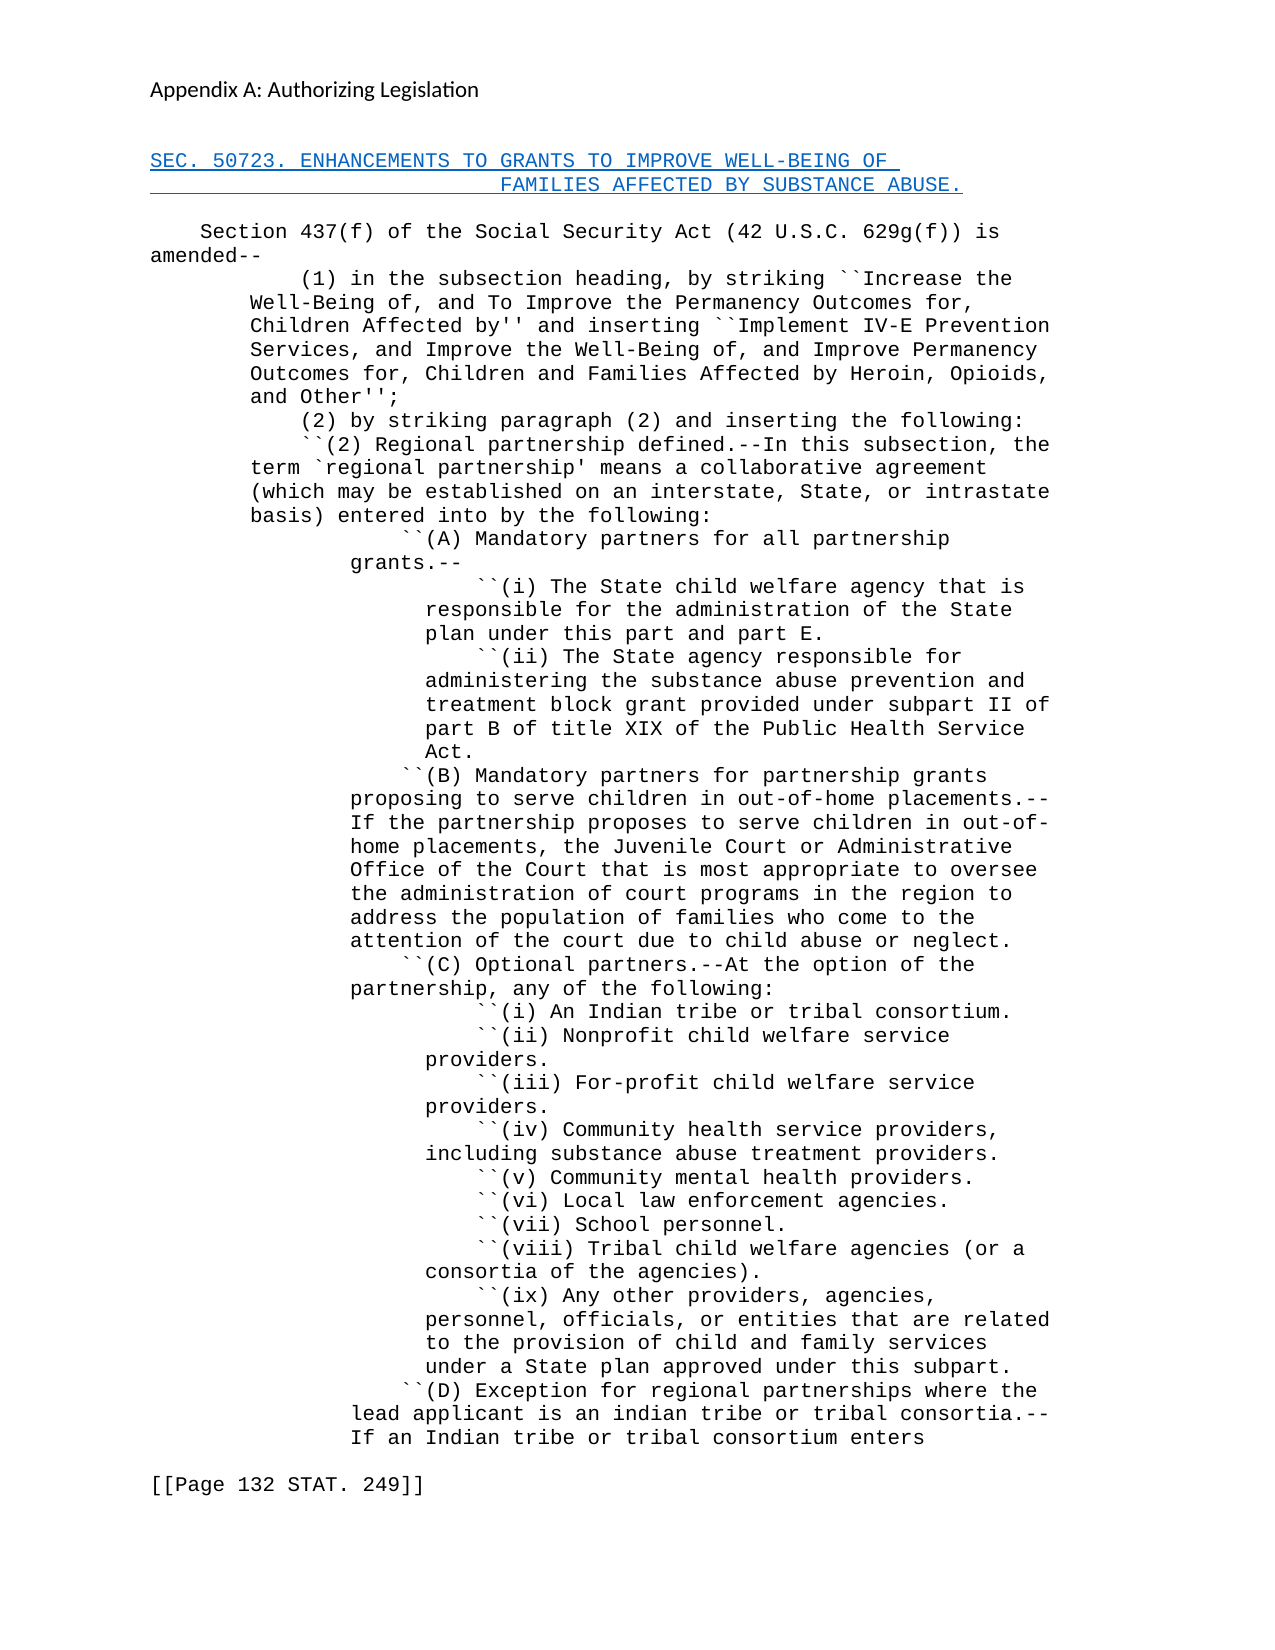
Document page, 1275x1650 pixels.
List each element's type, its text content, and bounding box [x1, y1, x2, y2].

text Section 437(f) of the Social Security Act (42 U.S.C. 629g(f)) is [150, 221, 1125, 244]
text ``(i) An Indian tribe or tribal consortium. [150, 1001, 1125, 1025]
text ``(B) Mandatory partners for partnership grants [150, 765, 1125, 788]
text basis) entered into by the following: [150, 505, 1125, 528]
text ``(2) Regional partnership defined.--In this subsection, the [150, 434, 1125, 457]
text (2) by striking paragraph (2) and inserting the following: [150, 410, 1125, 434]
text personnel, officials, or entities that are related [150, 1309, 1125, 1332]
text home placements, the Juvenile Court or Administrative [150, 836, 1125, 859]
text Services, and Improve the Well-Being of, and Improve Permanency [150, 339, 1125, 363]
text ``(iii) For-profit child welfare service [150, 1072, 1125, 1096]
text FAMILIES AFFECTED BY SUBSTANCE ABUSE. [150, 174, 1125, 197]
text administering the substance abuse prevention and [150, 670, 1125, 694]
text ``(v) Community mental health providers. [150, 1167, 1125, 1190]
text lead applicant is an indian tribe or tribal consortia.-- [150, 1403, 1125, 1427]
text plan under this part and part E. [150, 623, 1125, 647]
text Children Affected by'' and inserting ``Implement IV-E Prevention [150, 316, 1125, 339]
text and Other''; [150, 386, 1125, 410]
text term `regional partnership' means a collaborative agreement [150, 457, 1125, 481]
text proposing to serve children in out-of-home placements.-- [150, 788, 1125, 812]
text ``(i) The State child welfare agency that is [150, 576, 1125, 599]
text Office of the Court that is most appropriate to oversee [150, 859, 1125, 883]
text ``(ix) Any other providers, agencies, [150, 1285, 1125, 1309]
text the administration of court programs in the region to [150, 883, 1125, 907]
text ``(viii) Tribal child welfare agencies (or a [150, 1238, 1125, 1261]
text providers. [150, 1048, 1125, 1072]
text including substance abuse treatment providers. [150, 1143, 1125, 1167]
text Well-Being of, and To Improve the Permanency Outcomes for, [150, 292, 1125, 316]
text responsible for the administration of the State [150, 599, 1125, 623]
text (which may be established on an interstate, State, or intrastate [150, 481, 1125, 505]
text SEC. 50723. ENHANCEMENTS TO GRANTS TO IMPROVE WELL-BEING OF [150, 150, 1125, 174]
text ``(vi) Local law enforcement agencies. [150, 1190, 1125, 1214]
text grants.-- [150, 552, 1125, 576]
text Outcomes for, Children and Families Affected by Heroin, Opioids, [150, 363, 1125, 386]
text providers. [150, 1096, 1125, 1119]
text ``(C) Optional partners.--At the option of the [150, 954, 1125, 978]
text Act. [150, 741, 1125, 765]
text ``(D) Exception for regional partnerships where the [150, 1379, 1125, 1403]
text amended-- [150, 244, 1125, 268]
text address the population of families who come to the [150, 907, 1125, 930]
text ``(A) Mandatory partners for all partnership [150, 528, 1125, 552]
text part B of title XIX of the Public Health Service [150, 717, 1125, 741]
text consortia of the agencies). [150, 1261, 1125, 1285]
text [[Page 132 STAT. 249]] [150, 1474, 1125, 1498]
text ``(ii) Nonprofit child welfare service [150, 1025, 1125, 1048]
text ``(vii) School personnel. [150, 1214, 1125, 1238]
text If an Indian tribe or tribal consortium enters [150, 1427, 1125, 1451]
text ``(ii) The State agency responsible for [150, 647, 1125, 670]
text If the partnership proposes to serve children in out-of- [150, 812, 1125, 836]
text attention of the court due to child abuse or neglect. [150, 930, 1125, 954]
text (1) in the subsection heading, by striking ``Increase the [150, 268, 1125, 292]
text partnership, any of the following: [150, 978, 1125, 1001]
text under a State plan approved under this subpart. [150, 1356, 1125, 1379]
text to the provision of child and family services [150, 1332, 1125, 1356]
text ``(iv) Community health service providers, [150, 1119, 1125, 1143]
text treatment block grant provided under subpart II of [150, 694, 1125, 717]
